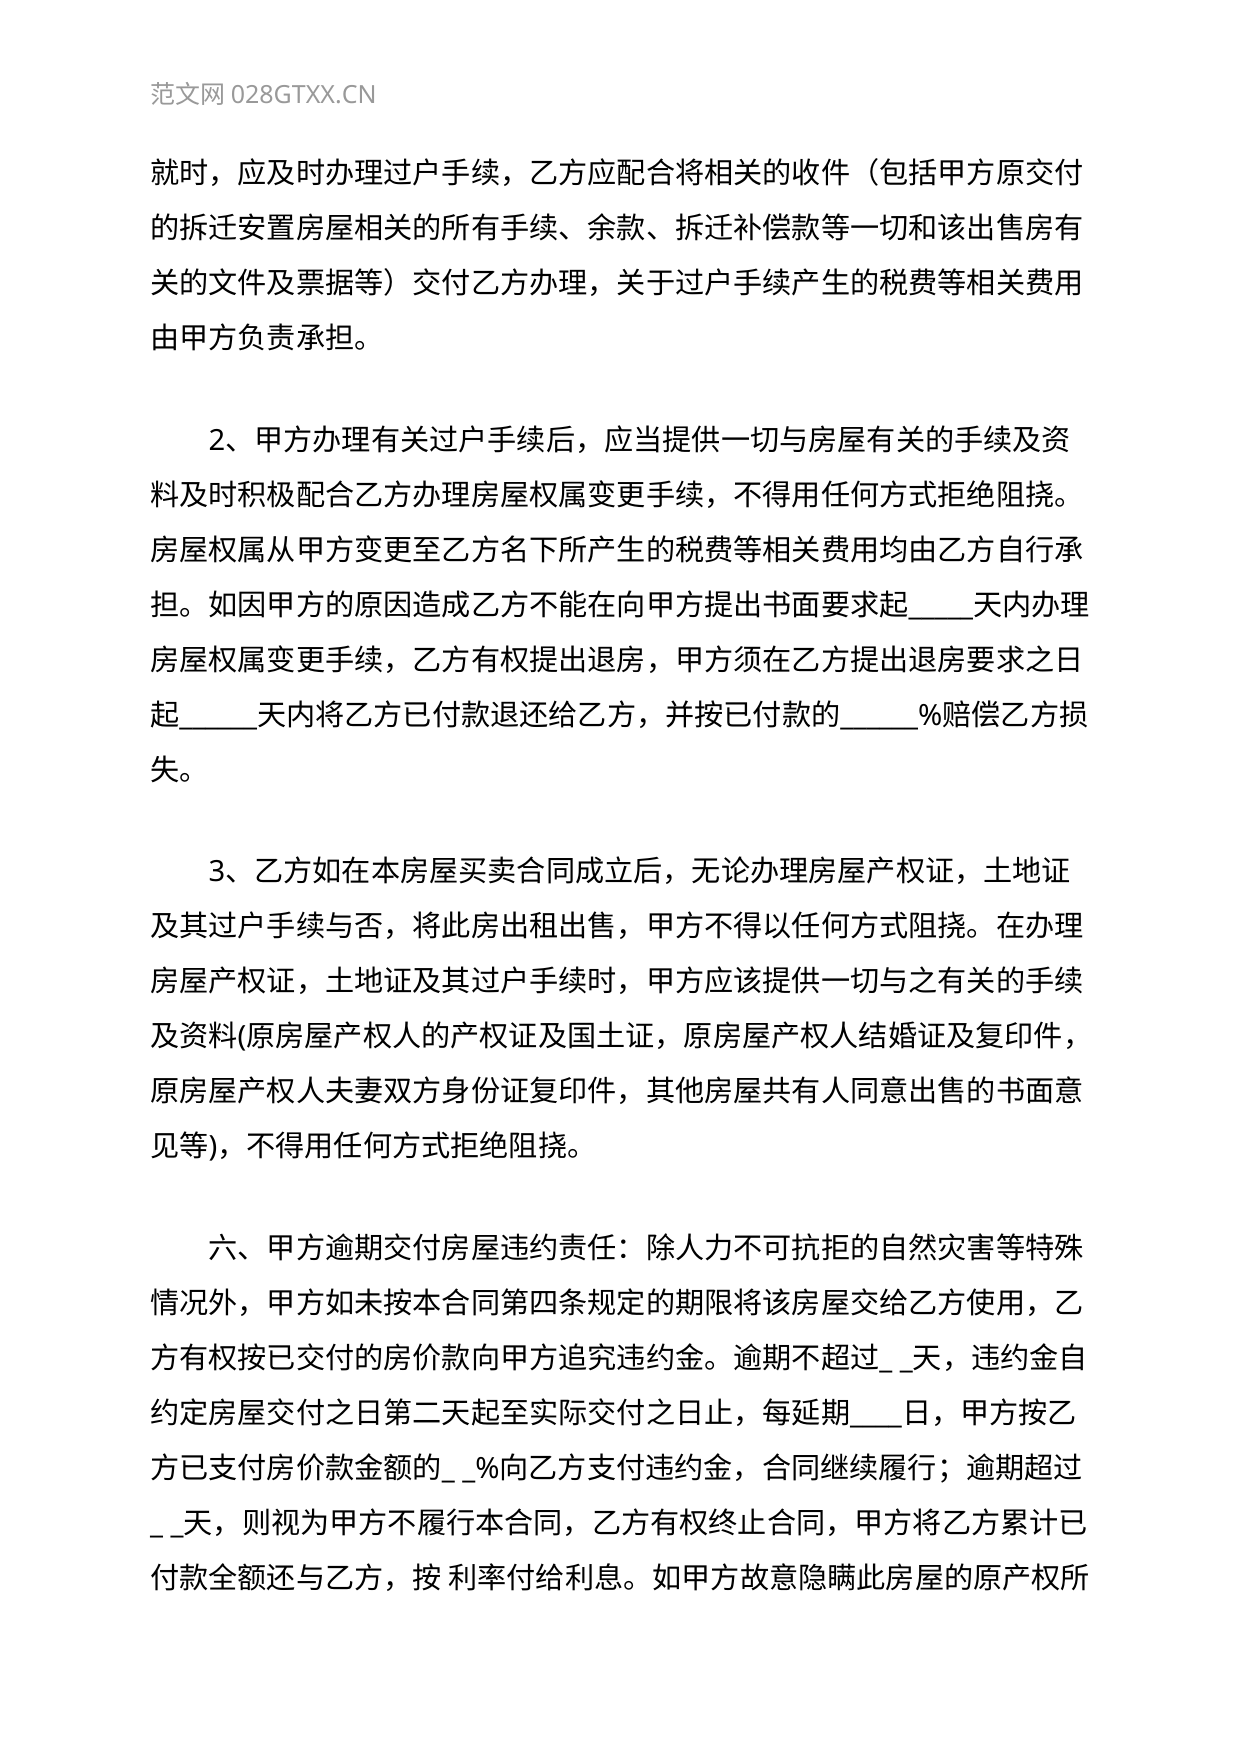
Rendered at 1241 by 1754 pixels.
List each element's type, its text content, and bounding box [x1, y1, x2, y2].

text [150, 1224, 1090, 1597]
text 2、甲方办理有关过户手续后，应当提供一切与房屋有关的手续及资料及时积极配合乙方办理房屋权属变更手续，不得用任何方式拒绝阻挠。房屋权属从甲方变更至乙方名下所产生的税费等相关费用均由乙方自行承担。如因甲方的原因造成乙方不能在向甲方提出书面要求起_____天内办理房屋权属变更手续，乙方有权提出退房，甲方须在乙方提出退房要求之日起______天内将乙方已付款退还给乙方，并按已付款的______%赔偿乙方损失。 [150, 416, 1090, 788]
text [150, 150, 1090, 357]
text 3、乙方如在本房屋买卖合同成立后，无论办理房屋产权证，土地证及其过户手续与否，将此房出租出售，甲方不得以任何方式阻挠。在办理房屋产权证，土地证及其过户手续时，甲方应该提供一切与之有关的手续及资料(原房屋产权人的产权证及国土证，原房屋产权人结婚证及复印件，原房屋产权人夫妻双方身份证复印件，其他房屋共有人同意出售的书面意见等)，不得用任何方式拒绝阻挠。 [150, 848, 1090, 1165]
